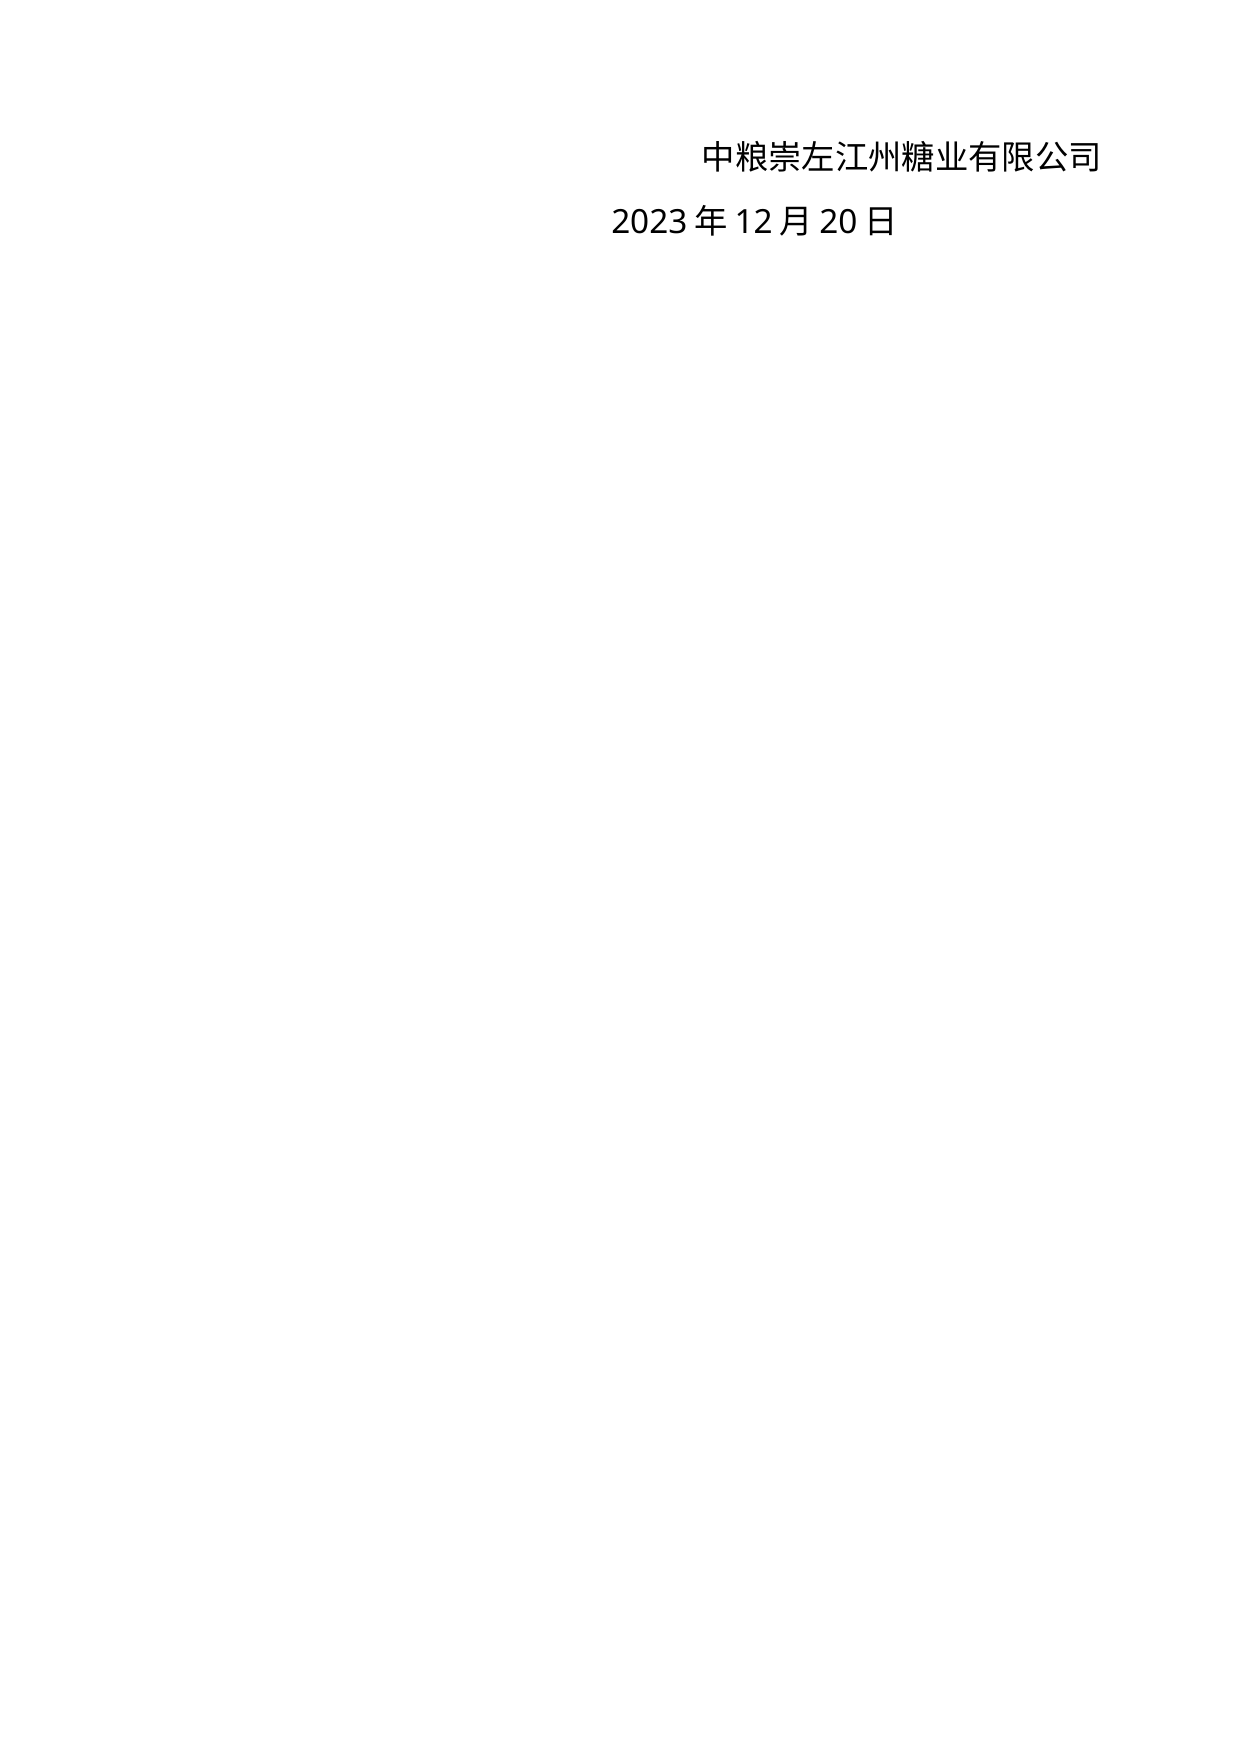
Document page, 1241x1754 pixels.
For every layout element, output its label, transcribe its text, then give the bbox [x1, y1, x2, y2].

text 2023年12月20日 [118, 187, 1122, 252]
text 中粮崇左江州糖业有限公司 [118, 122, 1122, 187]
